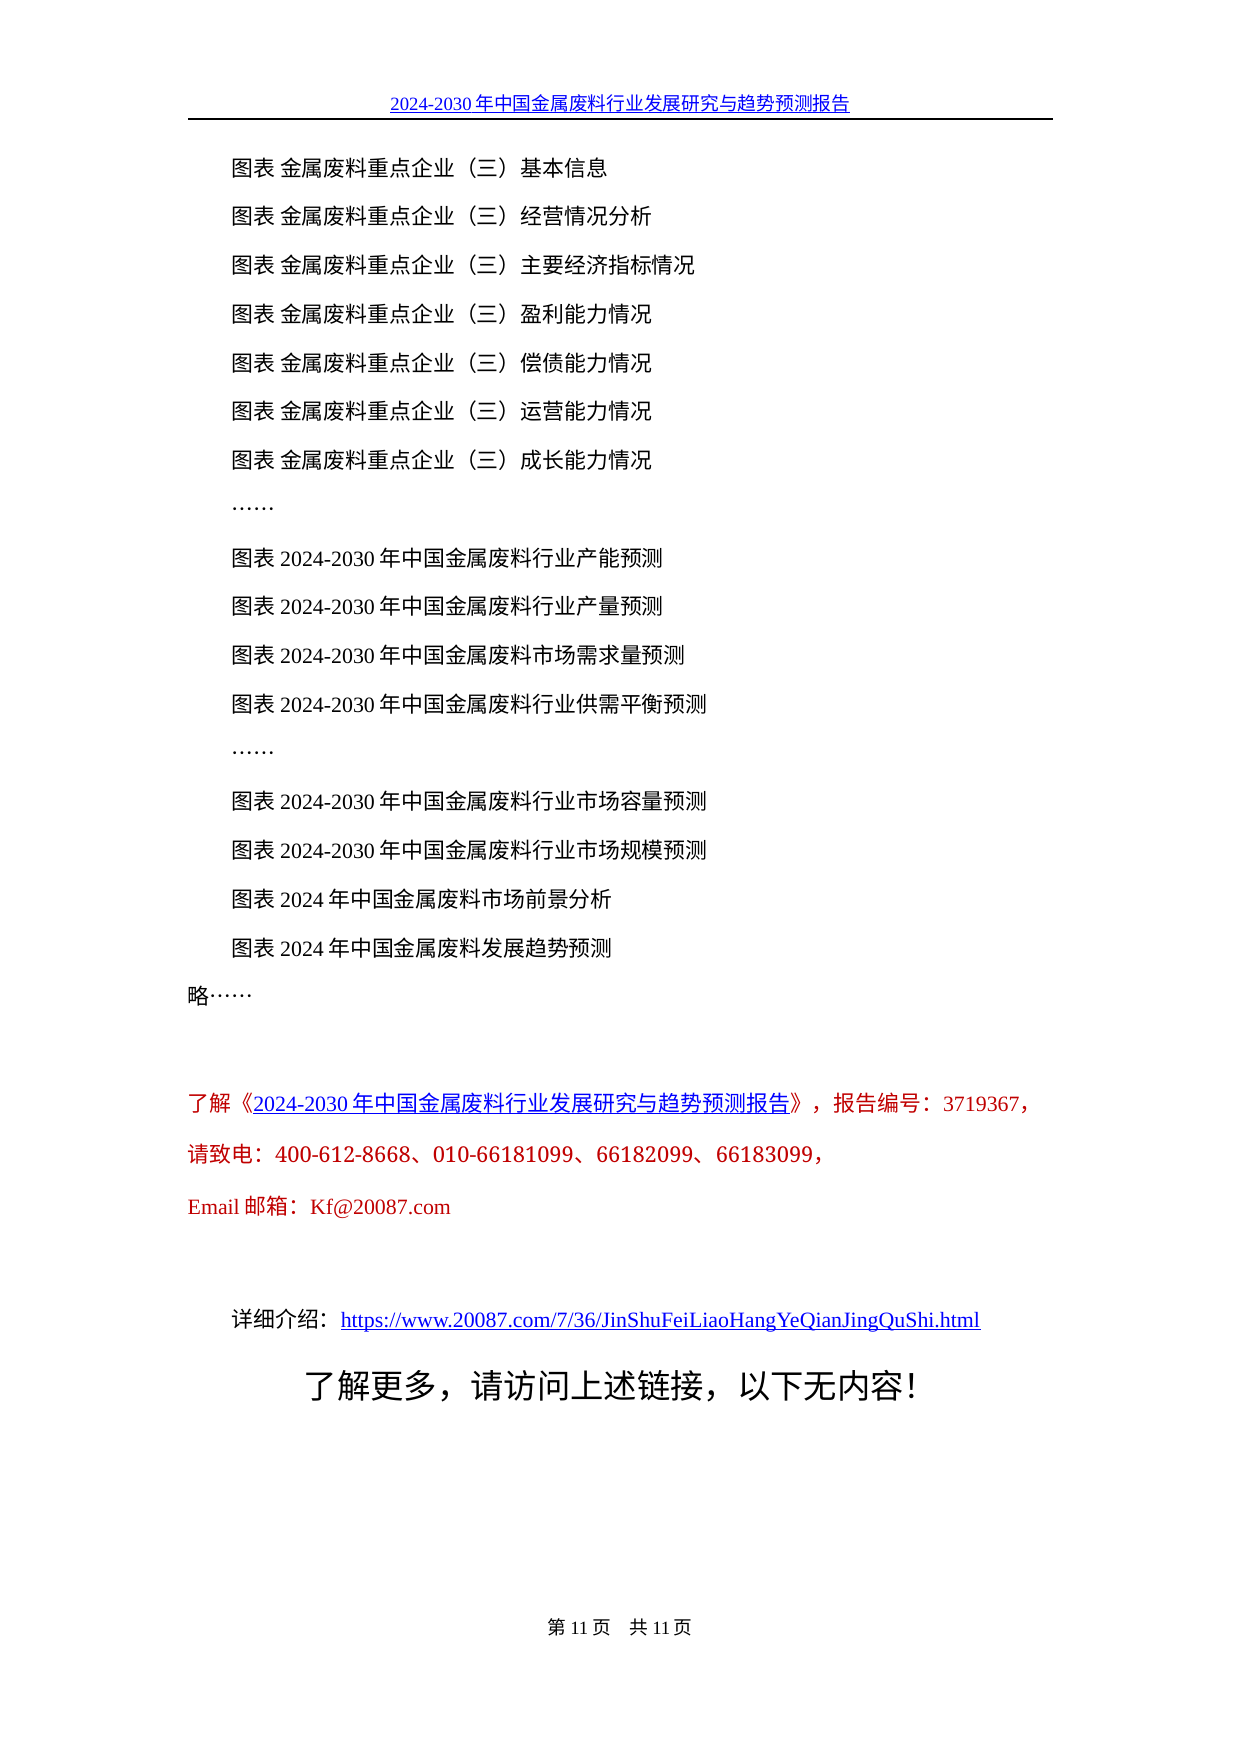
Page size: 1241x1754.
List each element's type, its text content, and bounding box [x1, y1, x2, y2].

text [187, 150, 1053, 1011]
text 请致电：400-612-8668、010-66181099、66182099、66183099， [187, 1137, 1053, 1169]
text Email邮箱：Kf@20087.com [187, 1188, 1053, 1221]
title 了解更多，请访问上述链接，以下无内容！ [187, 1351, 1053, 1416]
text 详细介绍：https://www.20087.com/7/36/JinShuFeiLiaoHangYeQianJingQuShi.html [187, 1301, 1053, 1334]
text 了解《2024-2030年中国金属废料行业发展研究与趋势预测报告》，报告编号：3719367， [187, 1085, 1053, 1118]
